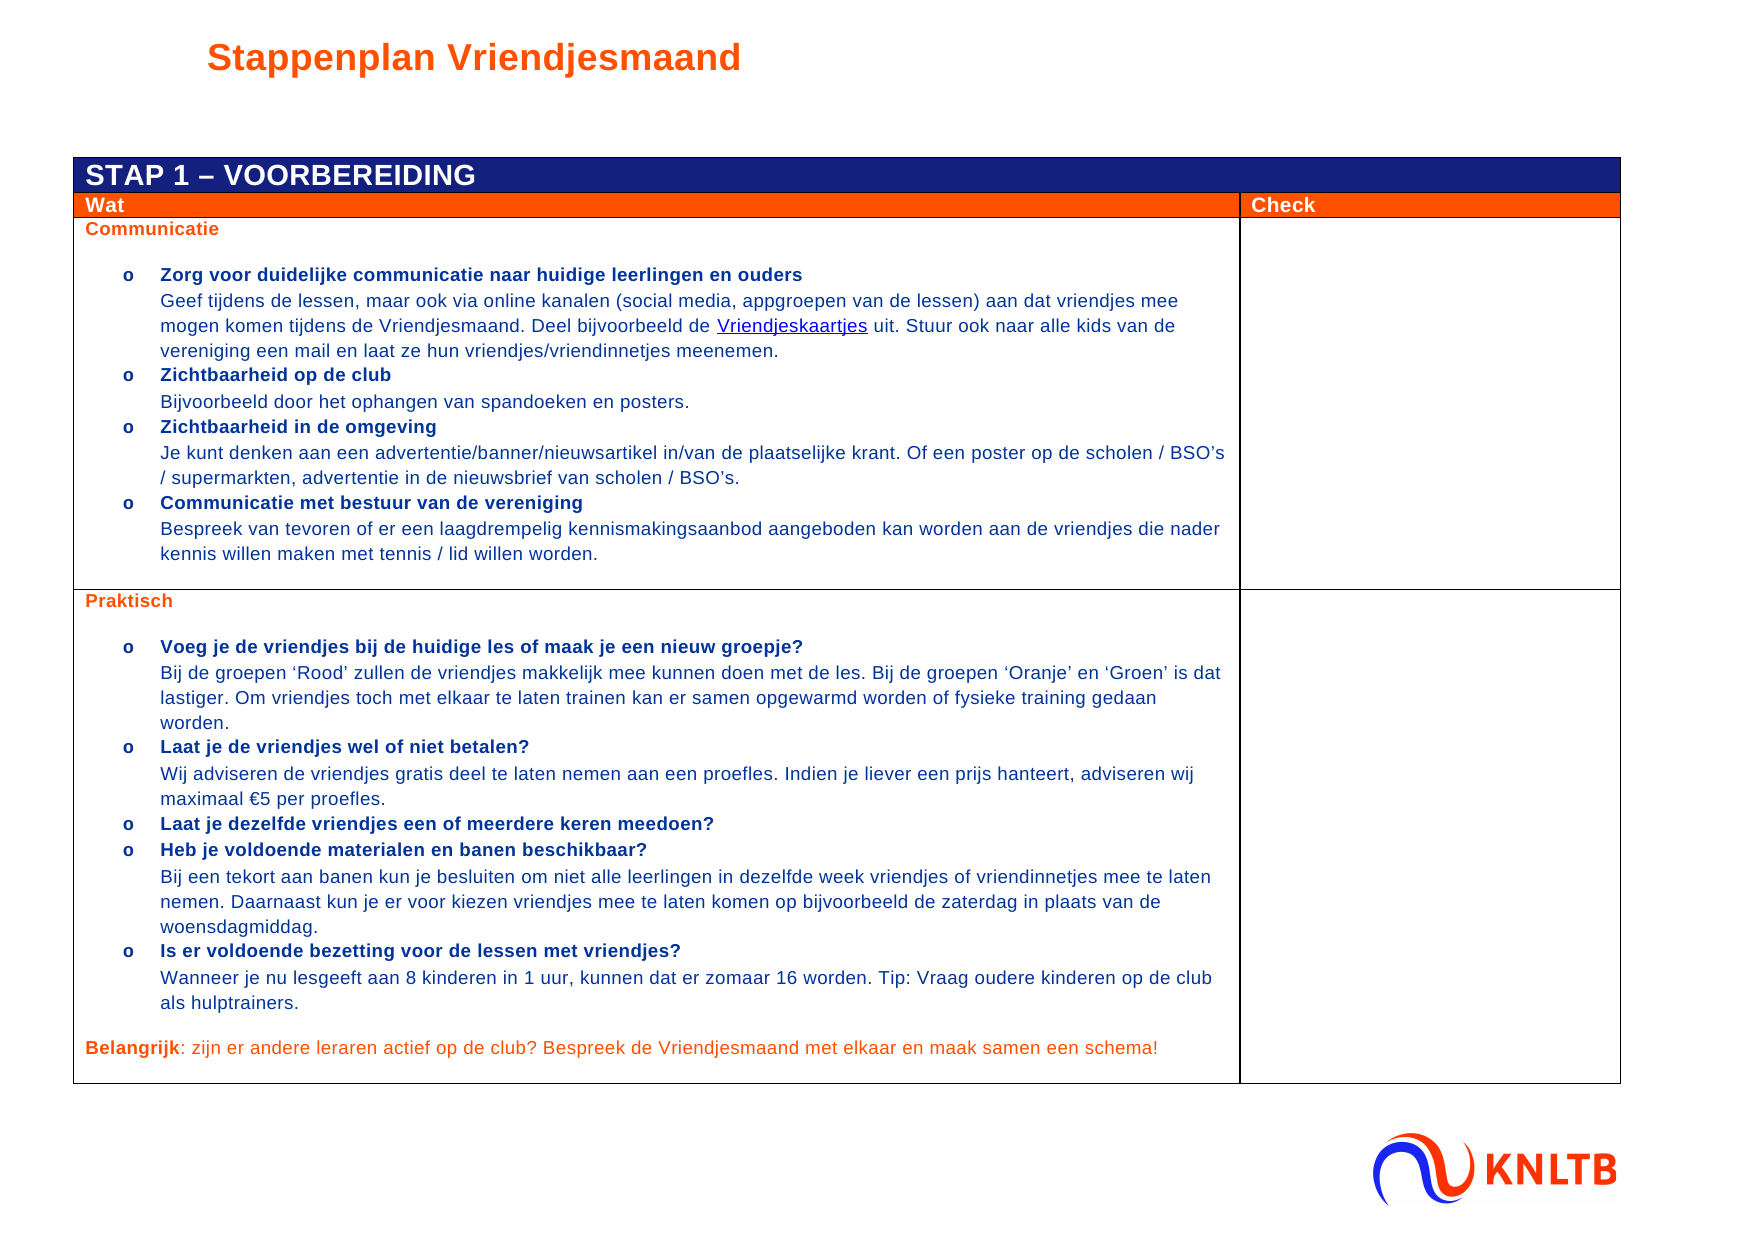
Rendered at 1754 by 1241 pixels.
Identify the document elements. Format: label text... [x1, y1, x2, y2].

table_cell Praktisch Voeg je de vriendjes bij de huidige les of maak je een nieuw groepje? Bij de groepen ‘Rood’ zullen de vriendjes makkelijk mee kunnen doen met de les. Bij de groepen ‘Oranje’ en ‘Groen’ is dat lastiger. Om vriendjes toch met elkaar te laten trainen kan er samen opgewarmd worden of fysieke training gedaan worden. Laat je de vriendjes wel of niet betalen? Wij adviseren de vriendjes gratis deel te laten nemen aan een proefles. Indien je liever een prijs hanteert, adviseren wij maximaal €5 per proefles. Laat je dezelfde vriendjes een of meerdere keren meedoen? Heb je voldoende materialen en banen beschikbaar? Bij een tekort aan banen kun je besluiten om niet alle leerlingen in dezelfde week vriendjes of vriendinnetjes mee te laten nemen. Daarnaast kun je er voor kiezen vriendjes mee te laten komen op bijvoorbeeld de zaterdag in plaats van de woensdagmiddag. Is er voldoende bezetting voor de lessen met vriendjes? Wanneer je nu lesgeeft aan 8 kinderen in 1 uur, kunnen dat er zomaar 16 worden. Tip: Vraag oudere kinderen op de club als hulptrainers. Belangrijk: zijn er andere leraren actief op de club? Bespreek de Vriendjesmaand met elkaar en maak samen een schema! [74, 590, 1239, 1083]
table_cell [1241, 590, 1620, 1083]
table_cell Communicatie Zorg voor duidelijke communicatie naar huidige leerlingen en ouders Geef tijdens de lessen, maar ook via online kanalen (social media, appgroepen van de lessen) aan dat vriendjes mee mogen komen tijdens de Vriendjesmaand. Deel bijvoorbeeld de Vriendjeskaartjes uit. Stuur ook naar alle kids van de vereniging een mail en laat ze hun vriendjes/vriendinnetjes meenemen. Zichtbaarheid op de club Bijvoorbeeld door het ophangen van spandoeken en posters. Zichtbaarheid in de omgeving Je kunt denken aan een advertentie/banner/nieuwsartikel in/van de plaatselijke krant. Of een poster op de scholen / BSO’s / supermarkten, advertentie in de nieuwsbrief van scholen / BSO’s. Communicatie met bestuur van de vereniging Bespreek van tevoren of er een laagdrempelig kennismakingsaanbod aangeboden kan worden aan de vriendjes die nader kennis willen maken met tennis / lid willen worden. [74, 218, 1239, 589]
picture [1373, 1133, 1617, 1206]
table_cell Wat [74, 193, 1239, 217]
table_cell [1241, 218, 1620, 589]
table_header STAP 1 – VOORBEREIDING [74, 158, 1620, 192]
table_cell Check [1241, 193, 1620, 217]
